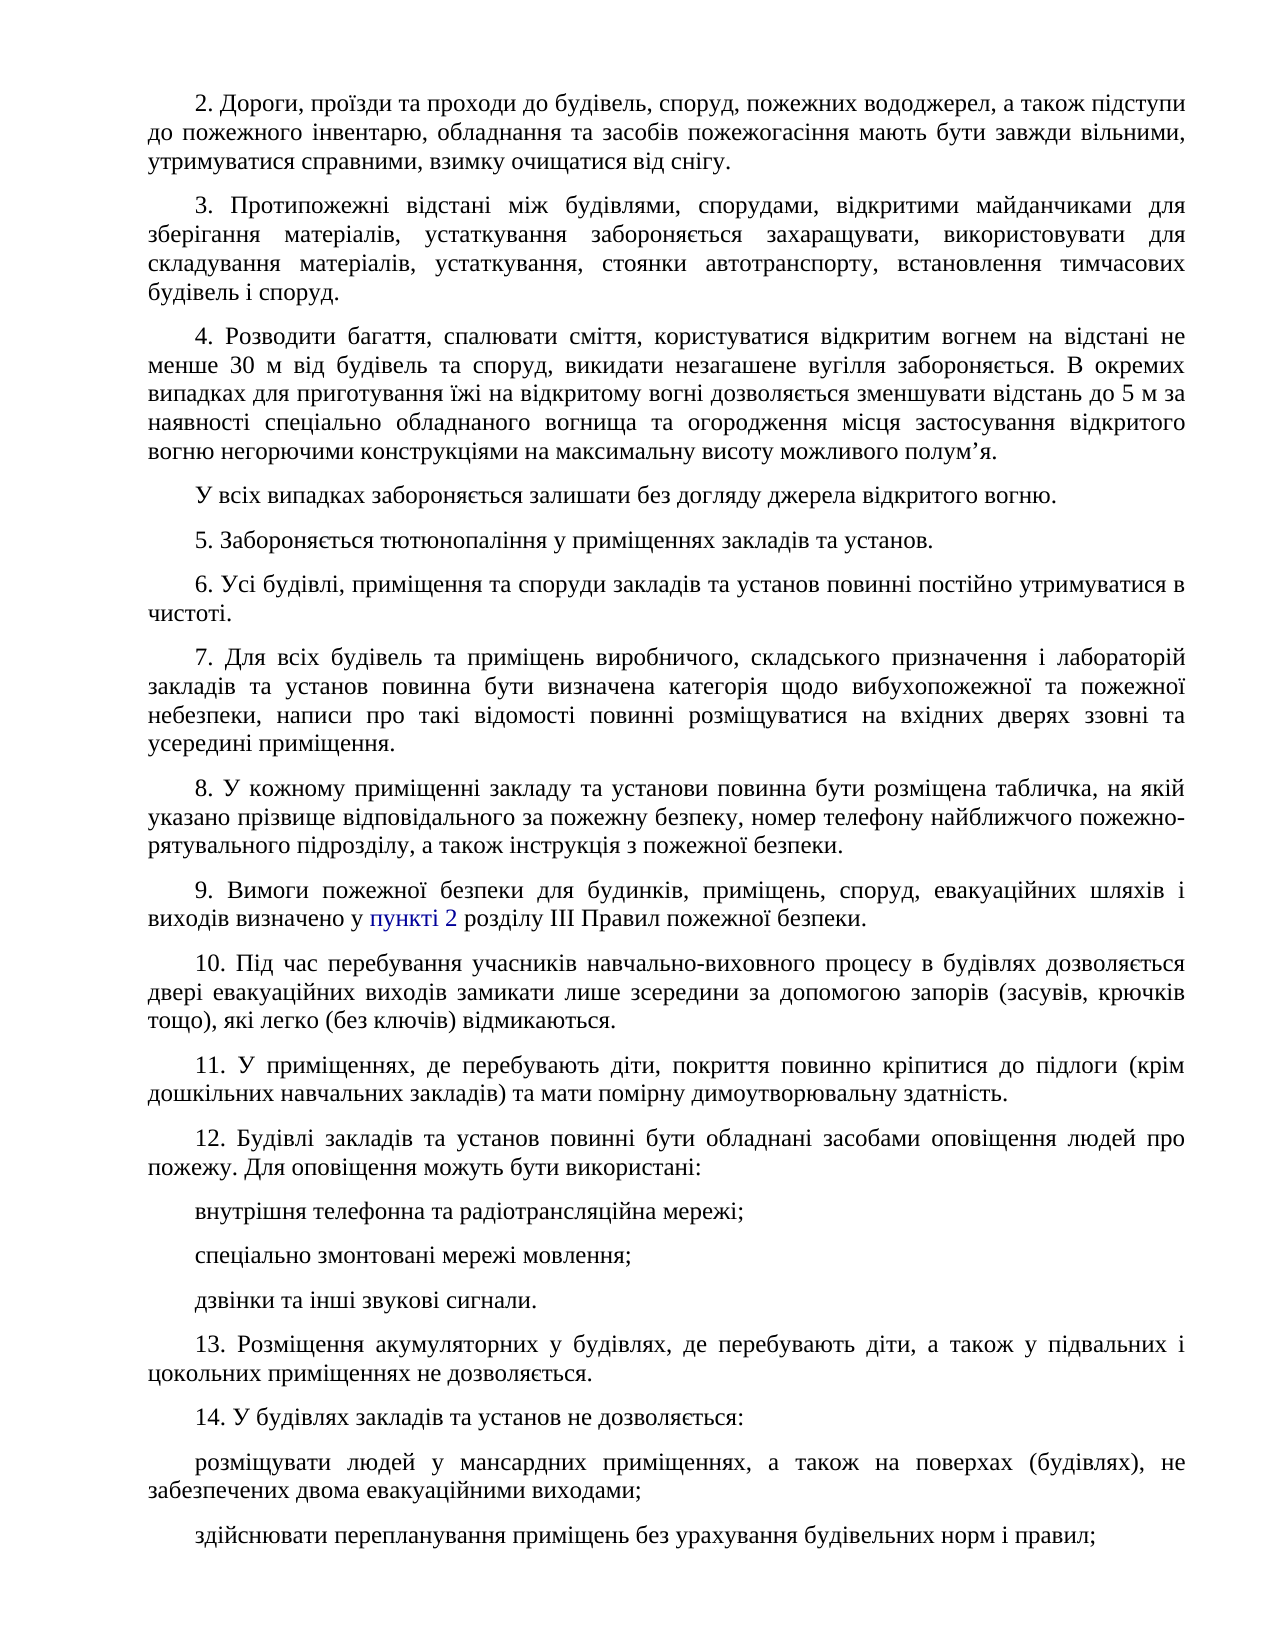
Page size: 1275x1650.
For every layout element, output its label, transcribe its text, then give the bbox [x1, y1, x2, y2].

text спеціально змонтовані мережі мовлення; [148, 1240, 1186, 1269]
text 3. Протипожежні відстані між будівлями, спорудами, відкритими майданчиками для зберігання матеріалів, устаткування забороняється захаращувати, використовувати для складування матеріалів, устаткування, стоянки автотранспорту, встановлення тимчасових будівель і споруд. [148, 190, 1186, 305]
text 13. Розміщення акумуляторних у будівлях, де перебувають діти, а також у підвальних і цокольних приміщеннях не дозволяється. [148, 1329, 1186, 1387]
text У всіх випадках забороняється залишати без догляду джерела відкритого вогню. [148, 480, 1186, 509]
text 11. У приміщеннях, де перебувають діти, покриття повинно кріпитися до підлоги (крім дошкільних навчальних закладів) та мати помірну димоутворювальну здатність. [148, 1050, 1186, 1107]
text 9. Вимоги пожежної безпеки для будинків, приміщень, споруд, евакуаційних шляхів і виходів визначено у пункті 2 розділу ІІІ Правил пожежної безпеки. [148, 875, 1186, 932]
text 10. Під час перебування учасників навчально-виховного процесу в будівлях дозволяється двері евакуаційних виходів замикати лише зсередини за допомогою запорів (засувів, крючків тощо), які легко (без ключів) відмикаються. [148, 948, 1186, 1034]
text 14. У будівлях закладів та установ не дозволяється: [148, 1402, 1186, 1431]
text розміщувати людей у мансардних приміщеннях, а також на поверхах (будівлях), не забезпечених двома евакуаційними виходами; [148, 1447, 1186, 1504]
text 4. Розводити багаття, спалювати сміття, користуватися відкритим вогнем на відстані не менше 30 м від будівель та споруд, викидати незагашене вугілля забороняється. В окремих випадках для приготування їжі на відкритому вогні дозволяється зменшувати відстань до 5 м за наявності спеціально обладнаного вогнища та огородження місця застосування відкритого вогню негорючими конструкціями на максимальну висоту можливого полум’я. [148, 321, 1186, 465]
text 12. Будівлі закладів та установ повинні бути обладнані засобами оповіщення людей про пожежу. Для оповіщення можуть бути використані: [148, 1123, 1186, 1180]
text 2. Дороги, проїзди та проходи до будівель, споруд, пожежних вододжерел, а також підступи до пожежного інвентарю, обладнання та засобів пожежогасіння мають бути завжди вільними, утримуватися справними, взимку очищатися від снігу. [148, 88, 1186, 175]
text дзвінки та інші звукові сигнали. [148, 1285, 1186, 1313]
text 8. У кожному приміщенні закладу та установи повинна бути розміщена табличка, на якій указано прізвище відповідального за пожежну безпеку, номер телефону найближчого пожежно-рятувального підрозділу, а також інструкція з пожежної безпеки. [148, 773, 1186, 859]
text здійснювати перепланування приміщень без урахування будівельних норм і правил; [148, 1520, 1186, 1548]
text 6. Усі будівлі, приміщення та споруди закладів та установ повинні постійно утримуватися в чистоті. [148, 569, 1186, 627]
text внутрішня телефонна та радіотрансляційна мережі; [148, 1196, 1186, 1225]
text 7. Для всіх будівель та приміщень виробничого, складського призначення і лабораторій закладів та установ повинна бути визначена категорія щодо вибухопожежної та пожежної небезпеки, написи про такі відомості повинні розміщуватися на вхідних дверях ззовні та усередині приміщення. [148, 642, 1186, 757]
text 5. Забороняється тютюнопаління у приміщеннях закладів та установ. [148, 525, 1186, 553]
